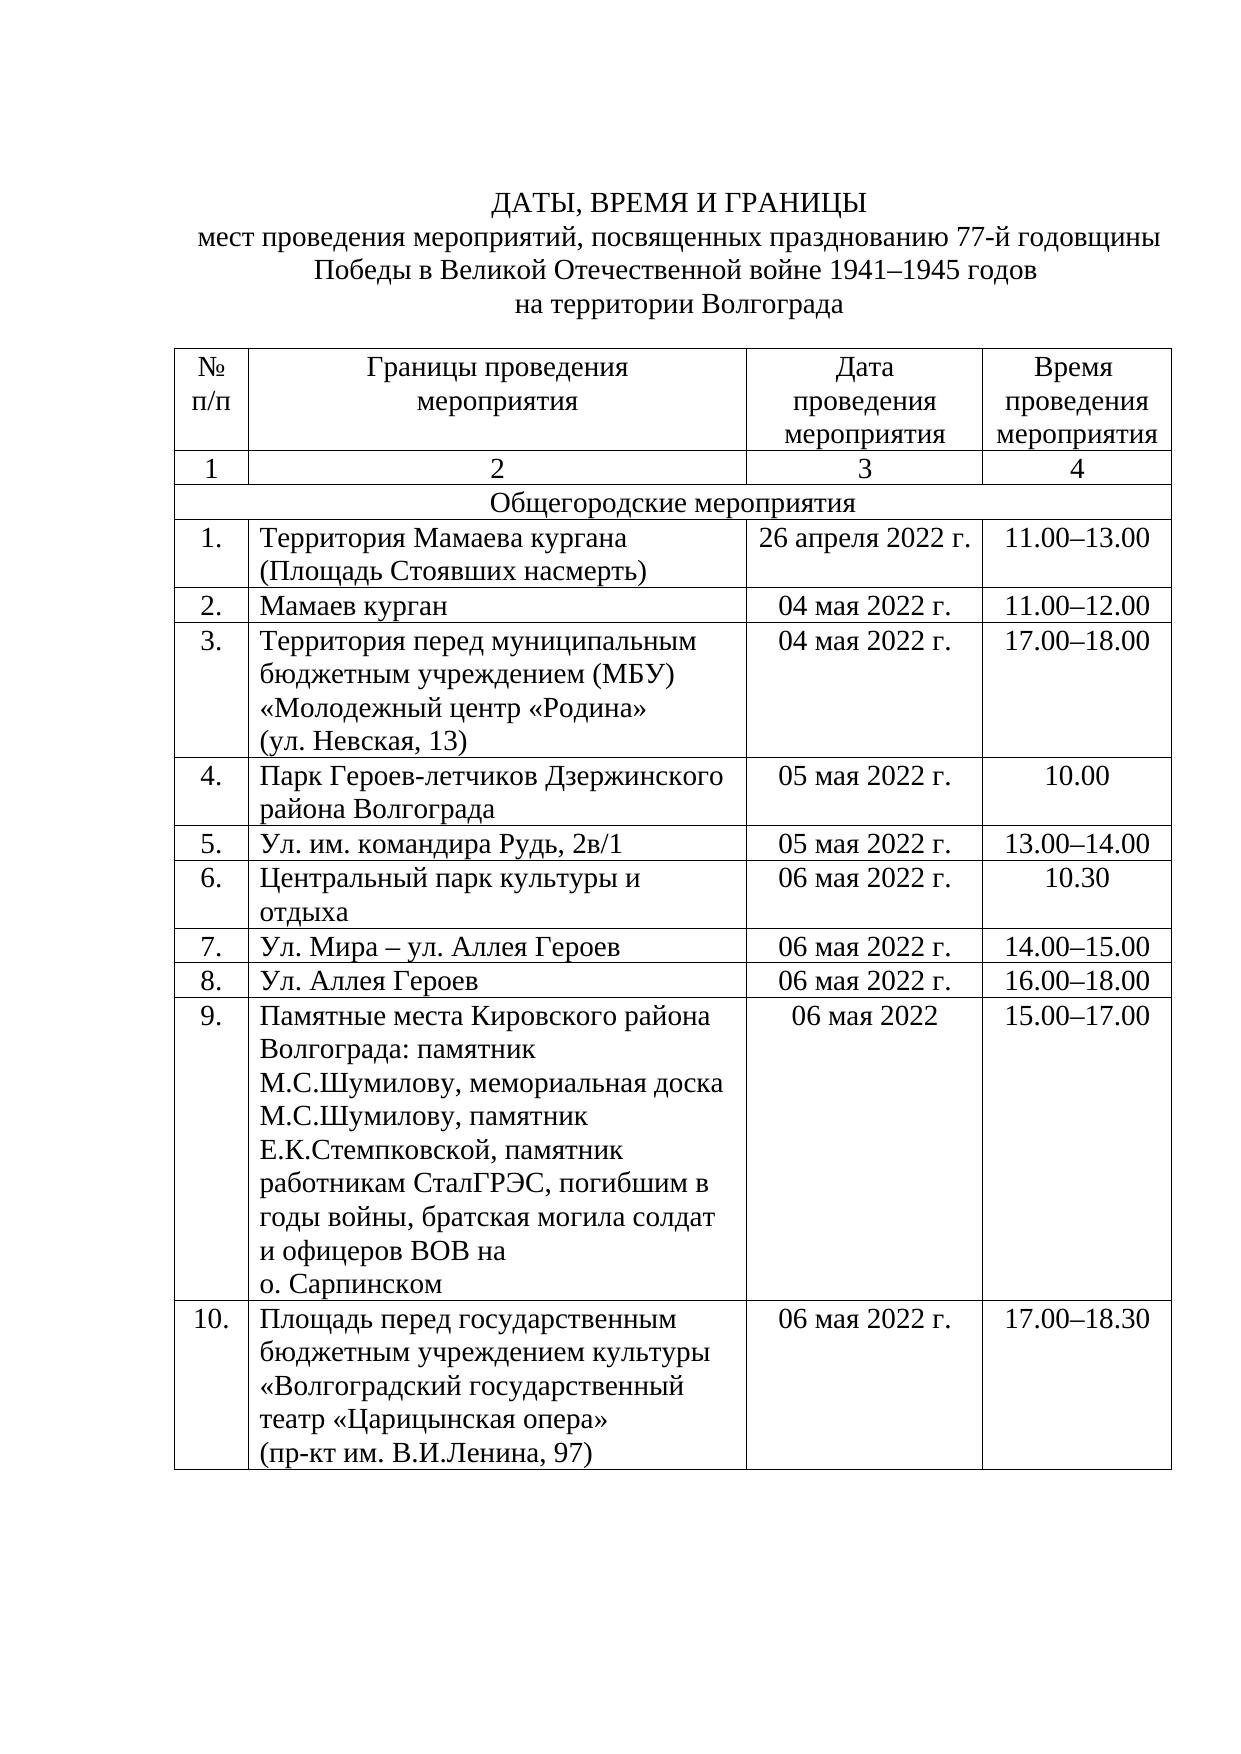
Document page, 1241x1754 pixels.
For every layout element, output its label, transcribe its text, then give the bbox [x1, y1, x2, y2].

table_cell 2. [175, 588, 248, 622]
text мест проведения мероприятий, посвященных празднованию 77-й годовщины Победы в Великой Отечественной войне 1941–1945 годов на территории Волгограда [177, 219, 1181, 319]
table_cell Ул. им. командира Рудь, 2в/1 [249, 826, 746, 859]
table_cell 06 мая 2022 г. [747, 929, 982, 962]
table_cell 26 апреля 2022 г. [747, 520, 982, 587]
table_cell 4 [983, 451, 1171, 484]
table_header № п/п [175, 349, 248, 450]
table_header Время проведения мероприятия [983, 349, 1171, 450]
table_cell 16.00–18.00 [983, 963, 1171, 997]
table_cell Общегородские мероприятия [175, 485, 1171, 519]
table_cell 05 мая 2022 г. [747, 758, 982, 825]
table_cell Центральный парк культуры и отдыха [249, 861, 746, 928]
text ДАТЫ, ВРЕМЯ И ГРАНИЦЫ [177, 185, 1181, 219]
table_cell 06 мая 2022 г. [747, 1301, 982, 1468]
table_cell 3 [747, 451, 982, 484]
table_cell 06 мая 2022 г. [747, 861, 982, 928]
table_cell 7. [175, 929, 248, 962]
table_cell 06 мая 2022 [747, 998, 982, 1300]
table_cell Территория перед муниципальным бюджетным учреждением (МБУ) «Молодежный центр «Родина» (ул. Невская, 13) [249, 623, 746, 757]
table_cell 8. [175, 963, 248, 997]
table_header Границы проведения мероприятия [249, 349, 746, 450]
table_cell Парк Героев-летчиков Дзержинского района Волгограда [249, 758, 746, 825]
table_cell Площадь перед государственным бюджетным учреждением культуры «Волгоградский государственный театр «Царицынская опера» (пр-кт им. В.И.Ленина, 97) [249, 1301, 746, 1468]
table_cell Ул. Аллея Героев [249, 963, 746, 997]
table_cell 4. [175, 758, 248, 825]
table_cell 10.30 [983, 861, 1171, 928]
table_cell 10. [175, 1301, 248, 1468]
table_cell 13.00–14.00 [983, 826, 1171, 859]
table_cell 3. [175, 623, 248, 757]
table_cell 04 мая 2022 г. [747, 588, 982, 622]
table_cell 17.00–18.00 [983, 623, 1171, 757]
table_cell 9. [175, 998, 248, 1300]
table_cell 04 мая 2022 г. [747, 623, 982, 757]
table_cell Территория Мамаева кургана (Площадь Стоявших насмерть) [249, 520, 746, 587]
table_cell 15.00–17.00 [983, 998, 1171, 1300]
table_cell 11.00–12.00 [983, 588, 1171, 622]
table_cell 10.00 [983, 758, 1171, 825]
table_header Дата проведения мероприятия [747, 349, 982, 450]
table_cell Ул. Мира – ул. Аллея Героев [249, 929, 746, 962]
table_cell 11.00–13.00 [983, 520, 1171, 587]
table_cell 6. [175, 861, 248, 928]
table_cell Мамаев курган [249, 588, 746, 622]
table_cell 05 мая 2022 г. [747, 826, 982, 859]
table_cell Памятные места Кировского района Волгограда: памятник М.С.Шумилову, мемориальная доска М.С.Шумилову, памятник Е.К.Стемпковской, памятник работникам СталГРЭС, погибшим в годы войны, братская могила солдат и офицеров ВОВ на о. Сарпинском [249, 998, 746, 1300]
table_cell 17.00–18.30 [983, 1301, 1171, 1468]
table_cell 1 [175, 451, 248, 484]
table_cell 2 [249, 451, 746, 484]
table_cell 1. [175, 520, 248, 587]
table_cell 06 мая 2022 г. [747, 963, 982, 997]
table_cell 14.00–15.00 [983, 929, 1171, 962]
table_cell 5. [175, 826, 248, 859]
